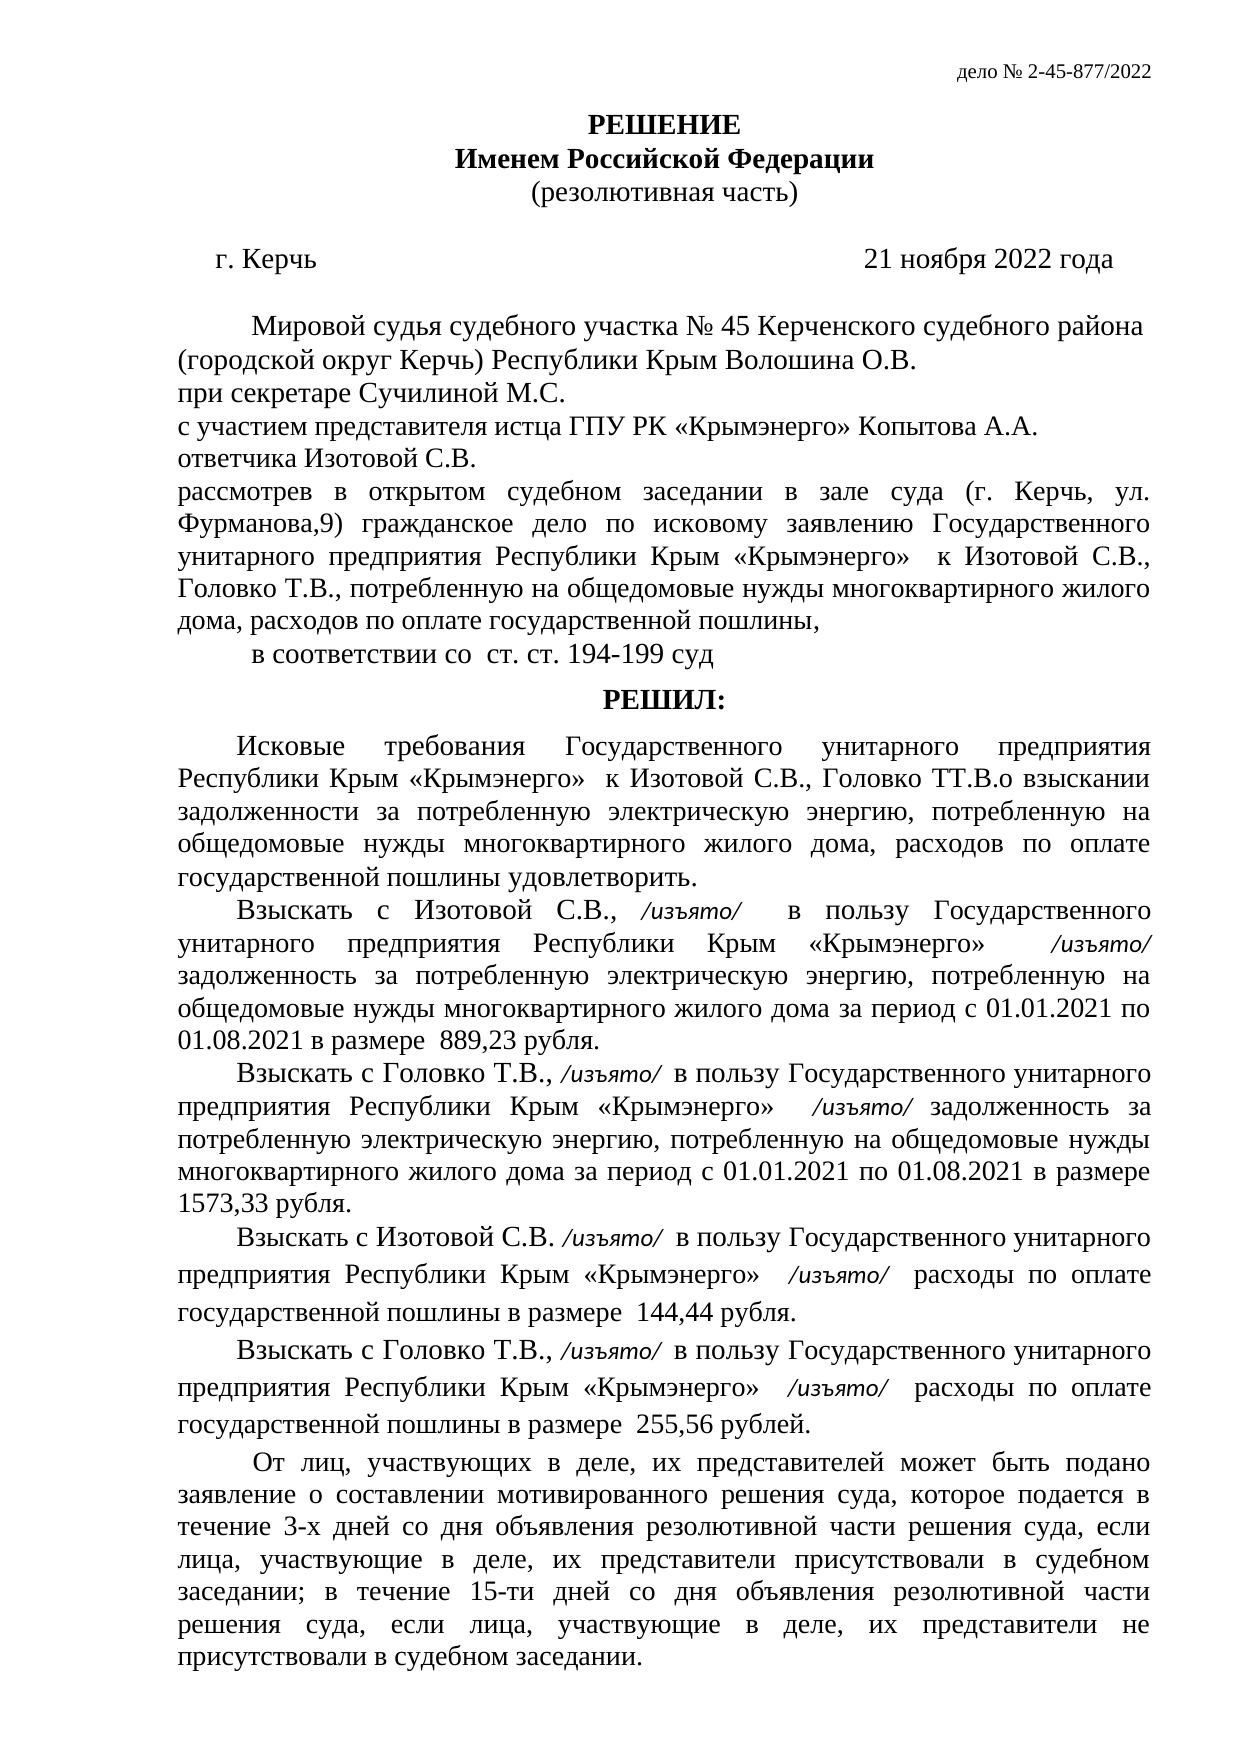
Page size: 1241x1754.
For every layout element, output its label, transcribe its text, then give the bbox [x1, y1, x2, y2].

text От лиц, участвующих в деле, их представителей может быть подано заявление о составлении мотивированного решения суда, которое подается в течение 3-х дней со дня объявления резолютивной части решения суда, если лица, участвующие в деле, их представители присутствовали в судебном заседании; в течение 15-ти дней со дня объявления резолютивной части решения суда, если лица, участвующие в деле, их представители не присутствовали в судебном заседании. [177, 1445, 1152, 1671]
text г. Керчь 21 ноября 2022 года [177, 241, 1152, 275]
text с участием представителя истца ГПУ РК «Крымэнерго» Копытова А.А. [177, 409, 1152, 441]
text Именем Российской Федерации [177, 141, 1152, 174]
text (городской округ Керчь) Республики Крым Волошина О.В. [177, 342, 1152, 376]
text ответчика Изотовой С.В. [177, 441, 1152, 474]
text Взыскать с Изотовой С.В., /изъято/ в пользу Государственного унитарного предприятия Республики Крым «Крымэнерго» /изъято/ задолженность за потребленную электрическую энергию, потребленную на общедомовые нужды многоквартирного жилого дома за период с 01.01.2021 по 01.08.2021 в размере 889,23 рубля. [177, 892, 1152, 1056]
text в соответствии со ст. ст. 194-199 суд [177, 636, 1152, 669]
text Мировой судья судебного участка № 45 Керченского судебного района [251, 308, 1152, 342]
text при секретаре Сучилиной М.С. [177, 376, 1152, 409]
text Взыскать с Головко Т.В., /изъято/ в пользу Государственного унитарного предприятия Республики Крым «Крымэнерго» /изъято/ задолженность за потребленную электрическую энергию, потребленную на общедомовые нужды многоквартирного жилого дома за период с 01.01.2021 по 01.08.2021 в размере 1573,33 рубля. [177, 1056, 1152, 1219]
text Исковые требования Государственного унитарного предприятия Республики Крым «Крымэнерго» к Изотовой С.В., Головко ТТ.В.о взыскании задолженности за потребленную электрическую энергию, потребленную на общедомовые нужды многоквартирного жилого дома, расходов по оплате государственной пошлины удовлетворить. [177, 728, 1152, 892]
text Взыскать с Изотовой С.В. /изъято/ в пользу Государственного унитарного предприятия Республики Крым «Крымэнерго» /изъято/ расходы по оплате государственной пошлины в размере 144,44 рубля. [177, 1219, 1152, 1327]
text рассмотрев в открытом судебном заседании в зале суда (г. Керчь, ул. Фурманова,9) гражданское дело по исковому заявлению Государственного унитарного предприятия Республики Крым «Крымэнерго» к Изотовой С.В., Головко Т.В., потребленную на общедомовые нужды многоквартирного жилого дома, расходов по оплате государственной пошлины, [177, 474, 1152, 636]
text РЕШИЛ: [177, 682, 1152, 715]
text Взыскать с Головко Т.В., /изъято/ в пользу Государственного унитарного предприятия Республики Крым «Крымэнерго» /изъято/ расходы по оплате государственной пошлины в размере 255,56 рублей. [177, 1332, 1152, 1440]
text дело № 2-45-877/2022 [177, 59, 1152, 83]
text РЕШЕНИЕ [177, 107, 1152, 141]
text (резолютивная часть) [177, 174, 1152, 208]
